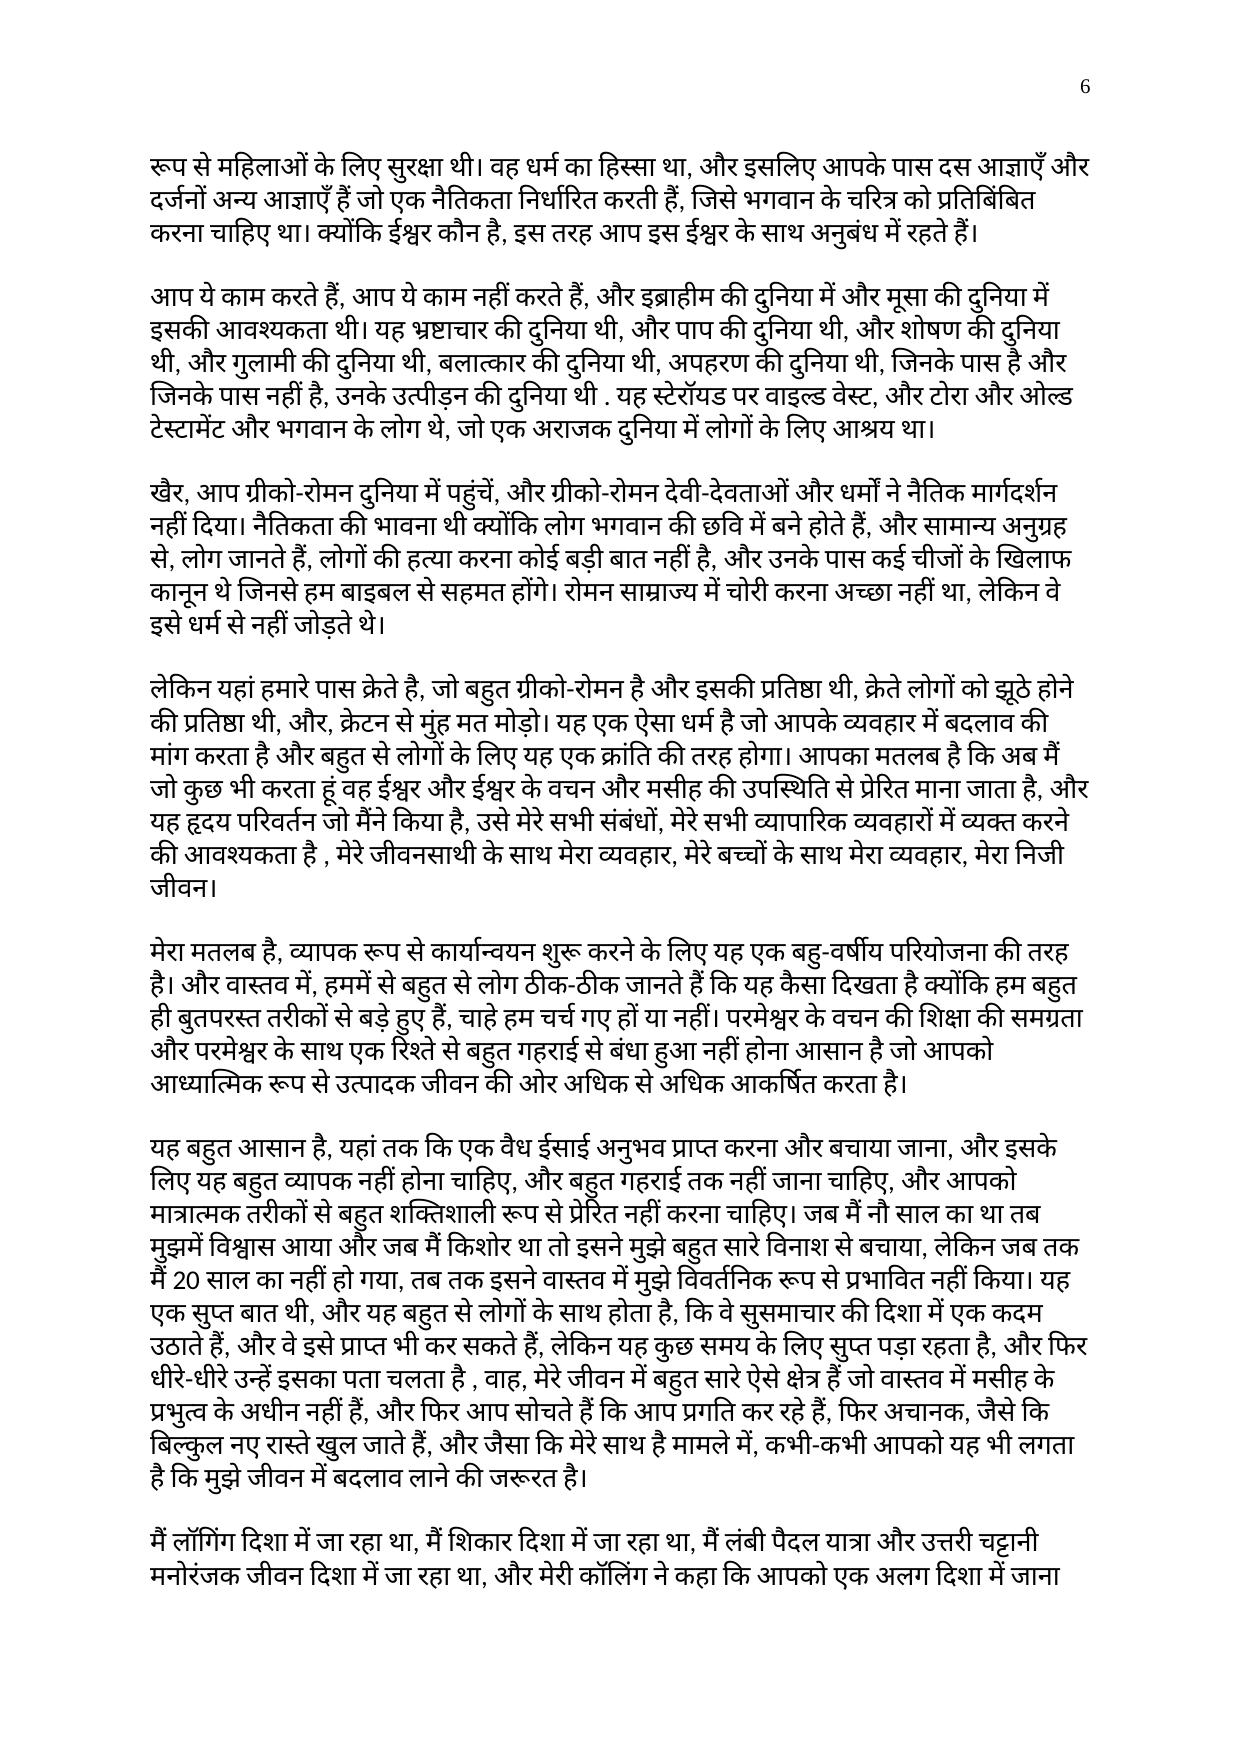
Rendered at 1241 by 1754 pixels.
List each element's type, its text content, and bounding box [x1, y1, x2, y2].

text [150, 1526, 1090, 1592]
text मेरा मतलब है, व्यापक रूप से कार्यान्वयन शुरू करने के लिए यह एक बहु-वर्षीय परियोजना की तरह है। और वास्तव में, हममें से बहुत से लोग ठीक-ठीक जानते हैं कि यह कैसा दिखता है क्योंकि हम बहुत ही बुतपरस्त तरीकों से बड़े हुए हैं, चाहे हम चर्च गए हों या नहीं। परमेश्वर के वचन की शिक्षा की समग्रता और परमेश्वर के साथ एक रिश्ते से बहुत गहराई से बंधा हुआ नहीं होना आसान है जो आपको आध्यात्मिक रूप से उत्पादक जीवन की ओर अधिक से अधिक आकर्षित करता है। [150, 935, 1090, 1100]
text आप ये काम करते हैं, आप ये काम नहीं करते हैं, और इब्राहीम की दुनिया में और मूसा की दुनिया में इसकी आवश्यकता थी। यह भ्रष्टाचार की दुनिया थी, और पाप की दुनिया थी, और शोषण की दुनिया थी, और गुलामी की दुनिया थी, बलात्कार की दुनिया थी, अपहरण की दुनिया थी, जिनके पास है और जिनके पास नहीं है, उनके उत्पीड़न की दुनिया थी . यह स्टेरॉयड पर वाइल्ड वेस्ट, और टोरा और ओल्ड टेस्टामेंट और भगवान के लोग थे, जो एक अराजक दुनिया में लोगों के लिए आश्रय था। [150, 280, 1090, 445]
text लेकिन यहां हमारे पास क्रेते है, जो बहुत ग्रीको-रोमन है और इसकी प्रतिष्ठा थी, क्रेते लोगों को झूठे होने की प्रतिष्ठा थी, और, क्रेटन से मुंह मत मोड़ो। यह एक ऐसा धर्म है जो आपके व्यवहार में बदलाव की मांग करता है और बहुत से लोगों के लिए यह एक क्रांति की तरह होगा। आपका मतलब है कि अब मैं जो कुछ भी करता हूं वह ईश्वर और ईश्वर के वचन और मसीह की उपस्थिति से प्रेरित माना जाता है, और यह हृदय परिवर्तन जो मैंने किया है, उसे मेरे सभी संबंधों, मेरे सभी व्यापारिक व्यवहारों में व्यक्त करने की आवश्यकता है , मेरे जीवनसाथी के साथ मेरा व्यवहार, मेरे बच्चों के साथ मेरा व्यवहार, मेरा निजी जीवन। [150, 673, 1090, 904]
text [150, 150, 1090, 249]
text यह बहुत आसान है, यहां तक कि एक वैध ईसाई अनुभव प्राप्त करना और बचाया जाना, और इसके लिए यह बहुत व्यापक नहीं होना चाहिए, और बहुत गहराई तक नहीं जाना चाहिए, और आपको मात्रात्मक तरीकों से बहुत शक्तिशाली रूप से प्रेरित नहीं करना चाहिए। जब मैं नौ साल का था तब मुझमें विश्वास आया और जब मैं किशोर था तो इसने मुझे बहुत सारे विनाश से बचाया, लेकिन जब तक मैं 20 साल का नहीं हो गया, तब तक इसने वास्तव में मुझे विवर्तनिक रूप से प्रभावित नहीं किया। यह एक सुप्त बात थी, और यह बहुत से लोगों के साथ होता है, कि वे सुसमाचार की दिशा में एक कदम उठाते हैं, और वे इसे प्राप्त भी कर सकते हैं, लेकिन यह कुछ समय के लिए सुप्त पड़ा रहता है, और फिर धीरे-धीरे उन्हें इसका पता चलता है , वाह, मेरे जीवन में बहुत सारे ऐसे क्षेत्र हैं जो वास्तव में मसीह के प्रभुत्व के अधीन नहीं हैं, और फिर आप सोचते हैं कि आप प्रगति कर रहे हैं, फिर अचानक, जैसे कि बिल्कुल नए रास्ते खुल जाते हैं, और जैसा कि मेरे साथ है मामले में, कभी-कभी आपको यह भी लगता है कि मुझे जीवन में बदलाव लाने की जरूरत है। [150, 1131, 1090, 1494]
text खैर, आप ग्रीको-रोमन दुनिया में पहुंचें, और ग्रीको-रोमन देवी-देवताओं और धर्मों ने नैतिक मार्गदर्शन नहीं दिया। नैतिकता की भावना थी क्योंकि लोग भगवान की छवि में बने होते हैं, और सामान्य अनुग्रह से, लोग जानते हैं, लोगों की हत्या करना कोई बड़ी बात नहीं है, और उनके पास कई चीजों के खिलाफ कानून थे जिनसे हम बाइबल से सहमत होंगे। रोमन साम्राज्य में चोरी करना अच्छा नहीं था, लेकिन वे इसे धर्म से नहीं जोड़ते थे। [150, 476, 1090, 642]
